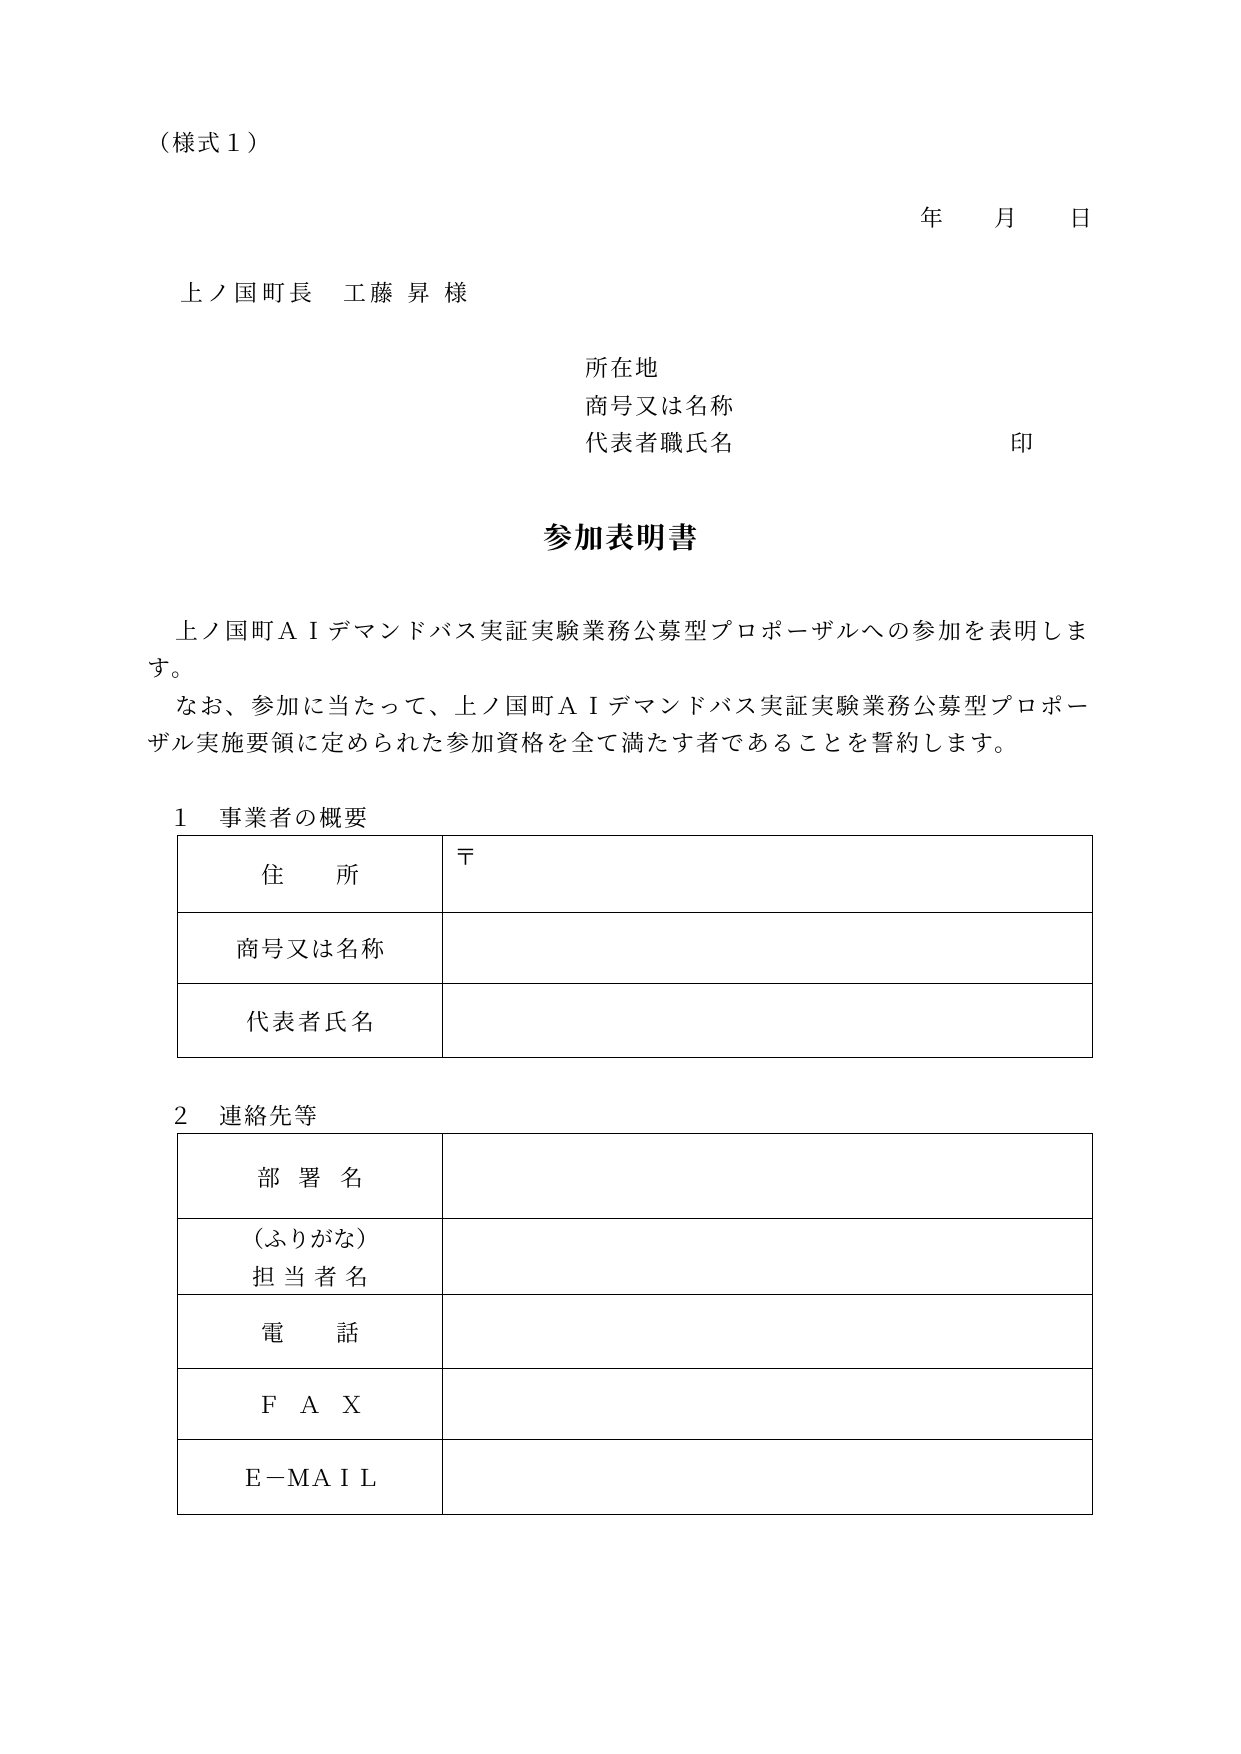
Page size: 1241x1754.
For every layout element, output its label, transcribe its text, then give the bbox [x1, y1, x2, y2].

text 年 月 日 [148, 198, 1092, 235]
table_cell Ｅ－ＭＡＩＬ [178, 1440, 442, 1513]
table_cell [443, 1369, 1092, 1439]
text 上ノ国町長 工藤 昇 様 [148, 273, 1092, 310]
table_cell [443, 1219, 1092, 1294]
table_header [443, 1134, 1092, 1218]
text 代表者職氏名 印 [585, 423, 1092, 460]
table_cell [443, 1440, 1092, 1513]
table_cell ＦＡＸ [178, 1369, 442, 1439]
table_cell 代表者氏名 [178, 984, 442, 1057]
text 参加表明書 [148, 498, 1092, 573]
table_cell 電話 [178, 1295, 442, 1367]
text ２ 連絡先等 [169, 1096, 1092, 1133]
table_header 住所 [178, 836, 442, 912]
text なお、参加に当たって、上ノ国町ＡＩデマンドバス実証実験業務公募型プロポーザル実施要領に定められた参加資格を全て満たす者であることを誓約します。 [148, 685, 1092, 760]
table_cell [443, 984, 1092, 1057]
table_cell [443, 1295, 1092, 1367]
text （様式１） [148, 123, 1092, 160]
text 上ノ国町ＡＩデマンドバス実証実験業務公募型プロポーザルへの参加を表明します。 [148, 610, 1092, 685]
text １ 事業者の概要 [169, 798, 1092, 835]
table_cell （ふりがな） 担当者名 [178, 1219, 442, 1294]
text 所在地 [585, 348, 1092, 385]
table_cell [443, 913, 1092, 983]
table_header 〒 [443, 836, 1092, 912]
table_cell 商号又は名称 [178, 913, 442, 983]
table_header 部署名 [178, 1134, 442, 1218]
text 商号又は名称 [585, 385, 1092, 423]
